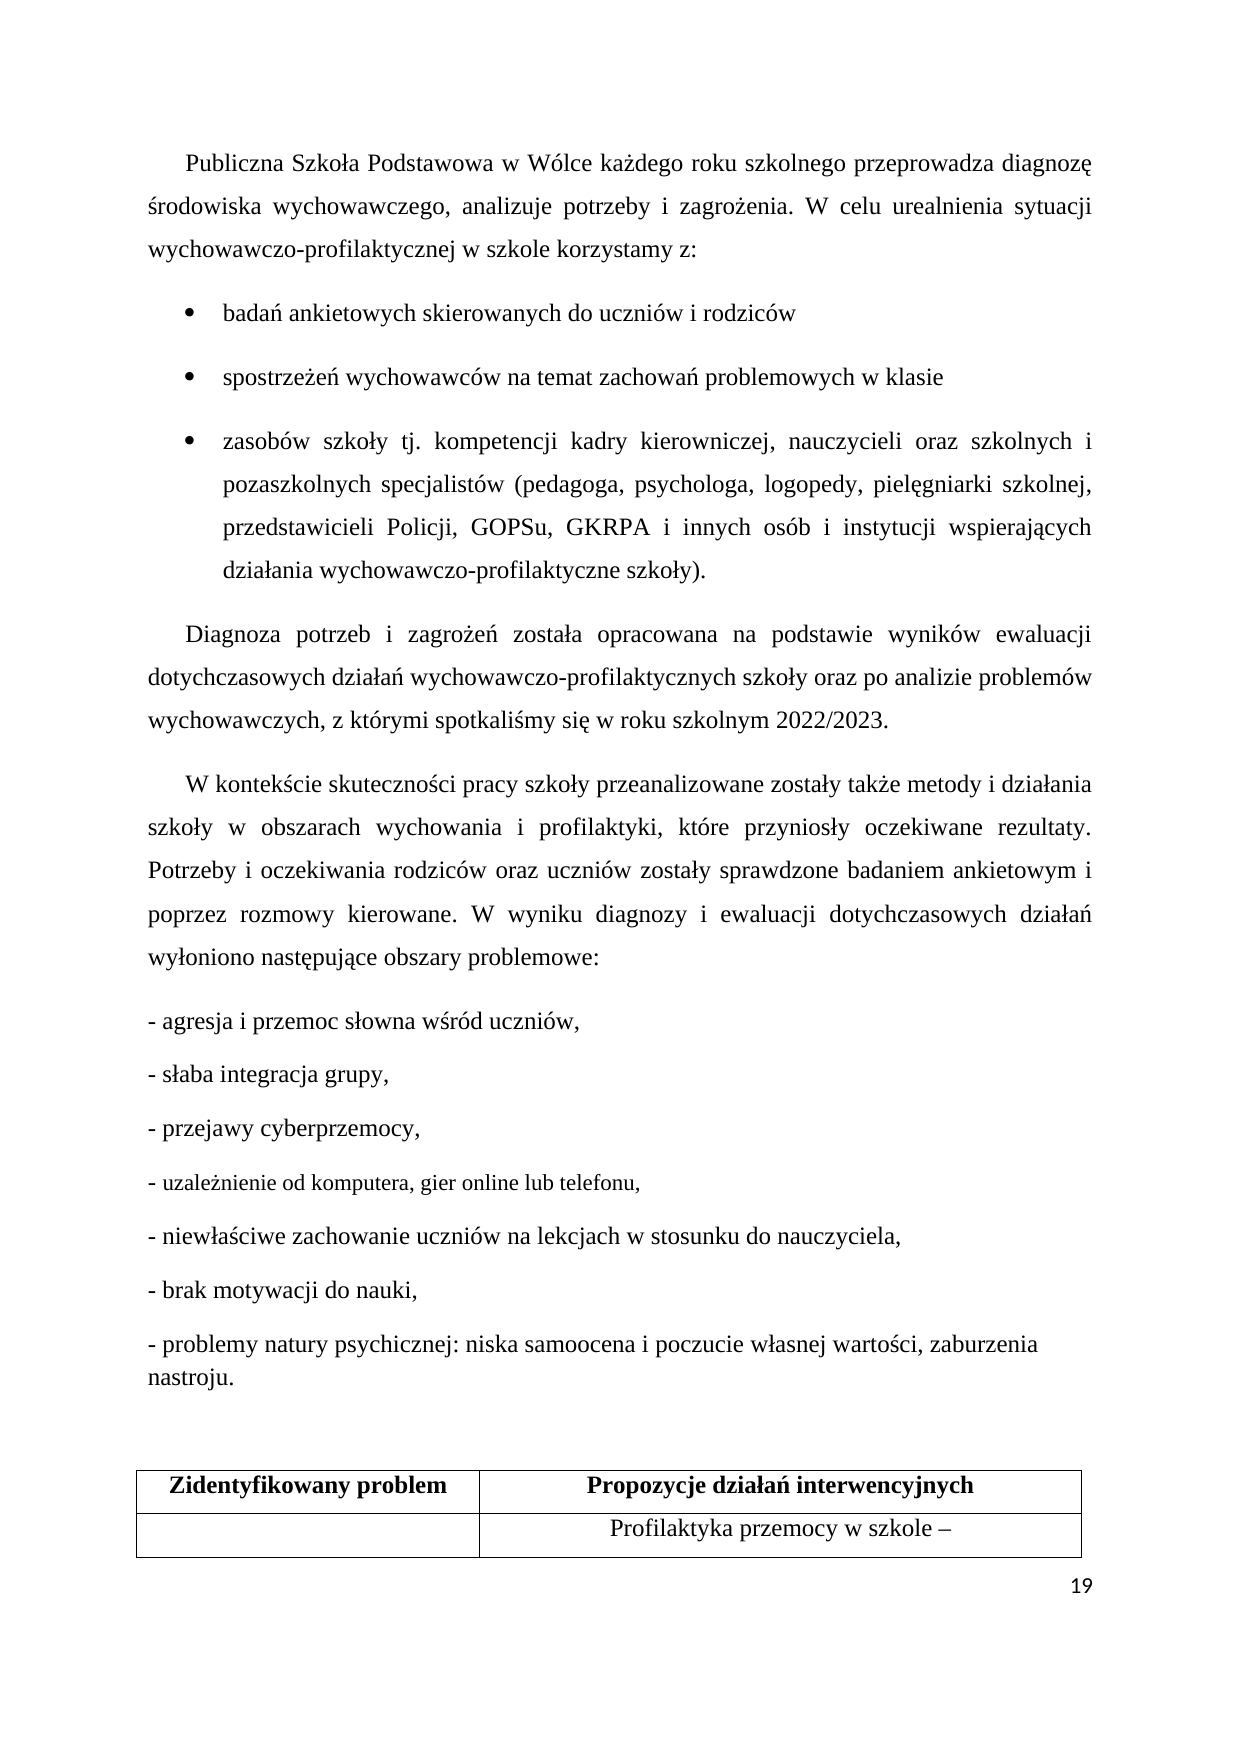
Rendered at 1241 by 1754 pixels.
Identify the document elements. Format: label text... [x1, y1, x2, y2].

text - brak motywacji do nauki, [148, 1275, 1093, 1304]
table_header Propozycje działań interwencyjnych [480, 1471, 1081, 1512]
text Publiczna Szkoła Podstawowa w Wólce każdego roku szkolnego przeprowadza diagnozę środowiska wychowawczego, analizuje potrzeby i zagrożenia. W celu urealnienia sytuacji wychowawczo-profilaktycznej w szkole korzystamy z: [148, 148, 1093, 263]
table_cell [480, 1514, 1081, 1557]
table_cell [137, 1514, 479, 1557]
text Diagnoza potrzeb i zagrożeń została opracowana na podstawie wyników ewaluacji dotychczasowych działań wychowawczo-profilaktycznych szkoły oraz po analizie problemów wychowawczych, z którymi spotkaliśmy się w roku szkolnym 2022/2023. [148, 619, 1093, 734]
text - problemy natury psychicznej: niska samoocena i poczucie własnej wartości, zaburzenia nastroju. [148, 1329, 1093, 1391]
list zasobów szkoły tj. kompetencji kadry kierowniczej, nauczycieli oraz szkolnych i pozaszkolnych specjalistów (pedagoga, psychologa, logopedy, pielęgniarki szkolnej, przedstawicieli Policji, GOPSu, GKRPA i innych osób i instytucji wspierających działania wychowawczo-profilaktyczne szkoły). [185, 426, 1093, 584]
text W kontekście skuteczności pracy szkoły przeanalizowane zostały także metody i działania szkoły w obszarach wychowania i profilaktyki, które przyniosły oczekiwane rezultaty. Potrzeby i oczekiwania rodziców oraz uczniów zostały sprawdzone badaniem ankietowym i poprzez rozmowy kierowane. W wyniku diagnozy i ewaluacji dotychczasowych działań wyłoniono następujące obszary problemowe: [148, 769, 1093, 971]
text - uzależnienie od komputera, gier online lub telefonu, [148, 1167, 1093, 1196]
list spostrzeżeń wychowawców na temat zachowań problemowych w klasie [185, 362, 1093, 391]
list badań ankietowych skierowanych do uczniów i rodziców [185, 298, 1093, 327]
text - słaba integracja grupy, [148, 1059, 1093, 1088]
table_header Zidentyfikowany problem [137, 1471, 479, 1512]
text - niewłaściwe zachowanie uczniów na lekcjach w stosunku do nauczyciela, [148, 1221, 1093, 1250]
text - agresja i przemoc słowna wśród uczniów, [148, 1006, 1093, 1034]
text - przejawy cyberprzemocy, [148, 1113, 1093, 1142]
